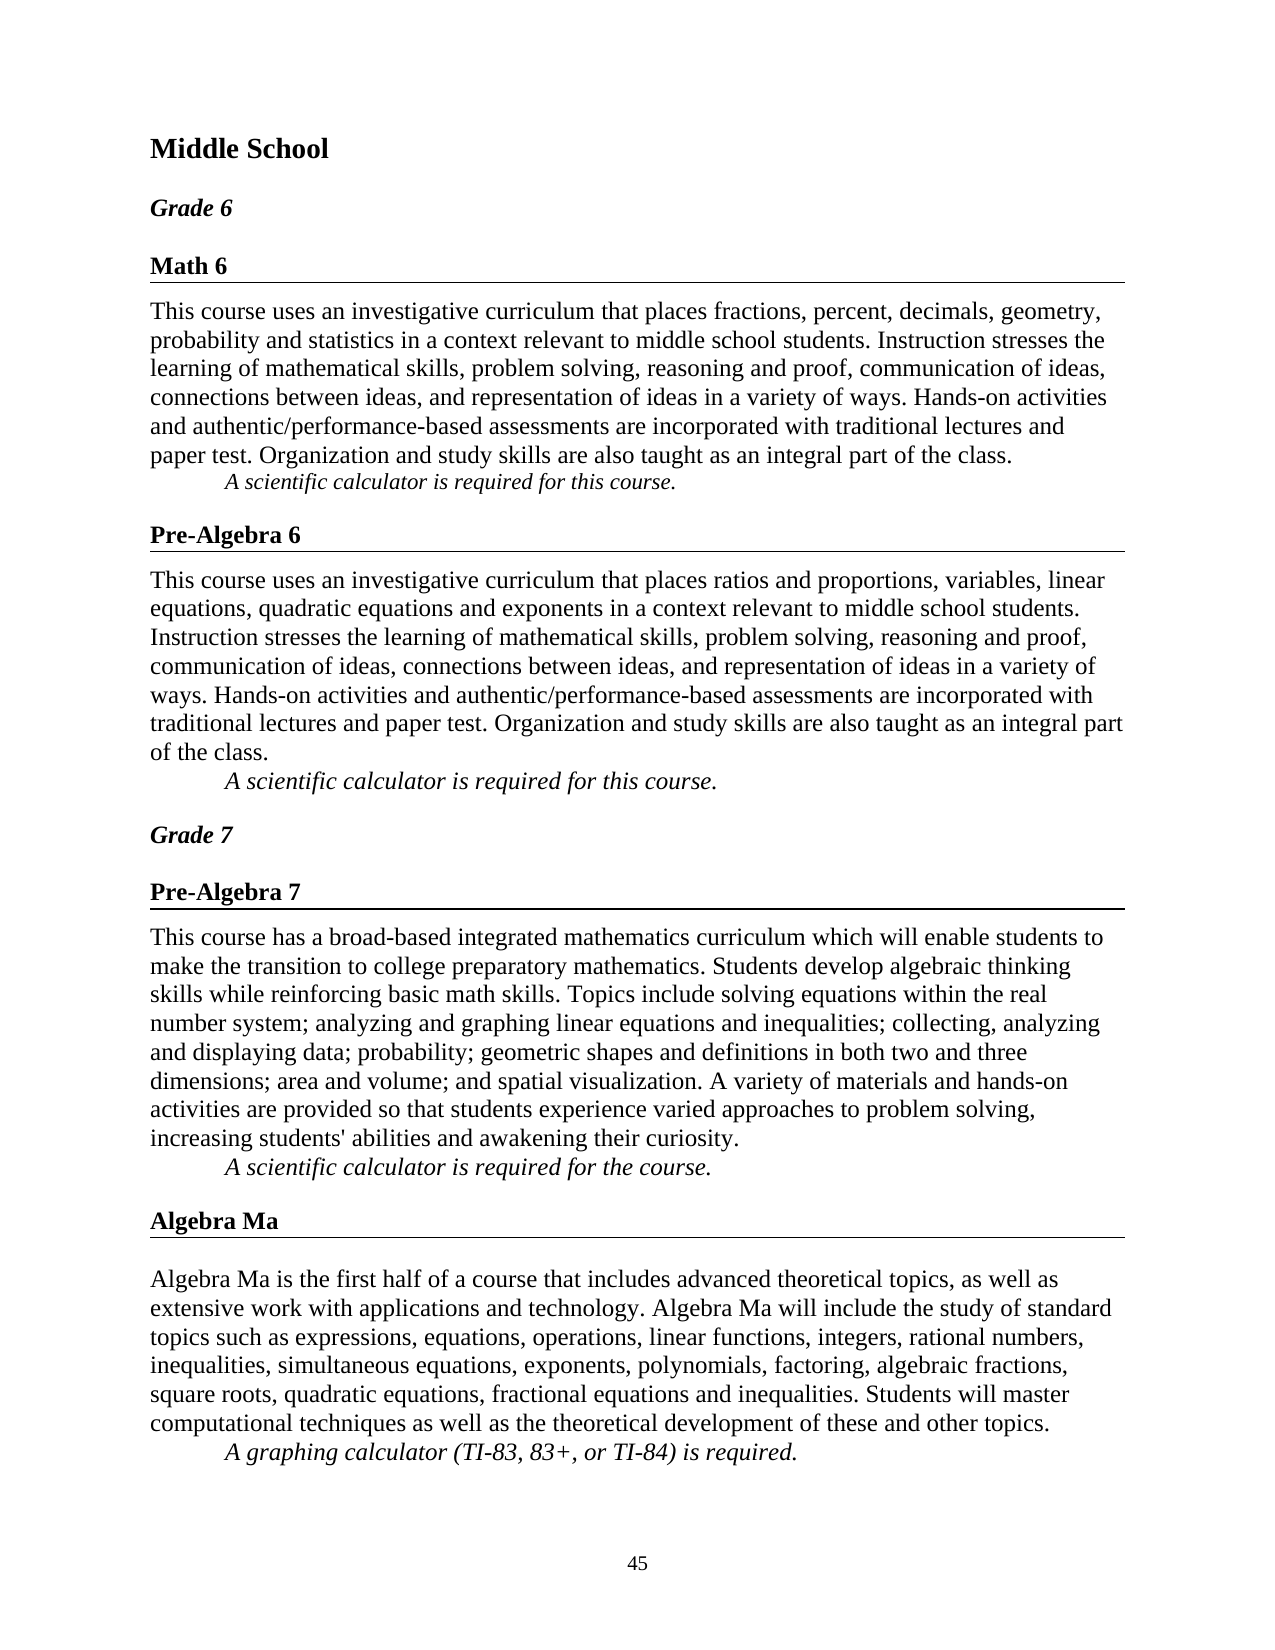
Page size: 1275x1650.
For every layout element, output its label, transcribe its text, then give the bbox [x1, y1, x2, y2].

text A graphing calculator (TI-83, 83+, or TI-84) is required. [150, 1437, 1125, 1465]
text Algebra Ma [150, 1206, 1125, 1237]
text Math 6 [150, 251, 1125, 282]
text This course uses an investigative curriculum that places fractions, percent, decimals, geometry, probability and statistics in a context relevant to middle school students. Instruction stresses the learning of mathematical skills, problem solving, reasoning and proof, communication of ideas, connections between ideas, and representation of ideas in a variety of ways. Hands-on activities and authentic/performance-based assessments are incorporated with traditional lectures and paper test. Organization and study skills are also taught as an integral part of the class. [150, 296, 1125, 468]
text A scientific calculator is required for the course. [150, 1152, 1125, 1181]
text Middle School [150, 131, 1125, 165]
text This course uses an investigative curriculum that places ratios and proportions, variables, linear equations, quadratic equations and exponents in a context relevant to middle school students. Instruction stresses the learning of mathematical skills, problem solving, reasoning and proof, communication of ideas, connections between ideas, and representation of ideas in a variety of ways. Hands-on activities and authentic/performance-based assessments are incorporated with traditional lectures and paper test. Organization and study skills are also taught as an integral part of the class. [150, 565, 1125, 766]
text A scientific calculator is required for this course. [150, 766, 1125, 795]
text This course has a broad-based integrated mathematics curriculum which will enable students to make the transition to college preparatory mathematics. Students develop algebraic thinking skills while reinforcing basic math skills. Topics include solving equations within the real number system; analyzing and graphing linear equations and inequalities; collecting, analyzing and displaying data; probability; geometric shapes and definitions in both two and three dimensions; area and volume; and spatial visualization. A variety of materials and hands-on activities are provided so that students experience varied approaches to problem solving, increasing students' abilities and awakening their curiosity. [150, 922, 1125, 1152]
text Grade 6 [150, 193, 1125, 222]
text Pre-Algebra 7 [150, 877, 1125, 908]
text Grade 7 [150, 820, 1125, 848]
text A scientific calculator is required for this course. [150, 468, 1125, 495]
text Pre-Algebra 6 [150, 520, 1125, 551]
text Algebra Ma is the first half of a course that includes advanced theoretical topics, as well as extensive work with applications and technology. Algebra Ma will include the study of standard topics such as expressions, equations, operations, linear functions, integers, rational numbers, inequalities, simultaneous equations, exponents, polynomials, factoring, algebraic fractions, square roots, quadratic equations, fractional equations and inequalities. Students will master computational techniques as well as the theoretical development of these and other topics. [150, 1264, 1125, 1437]
